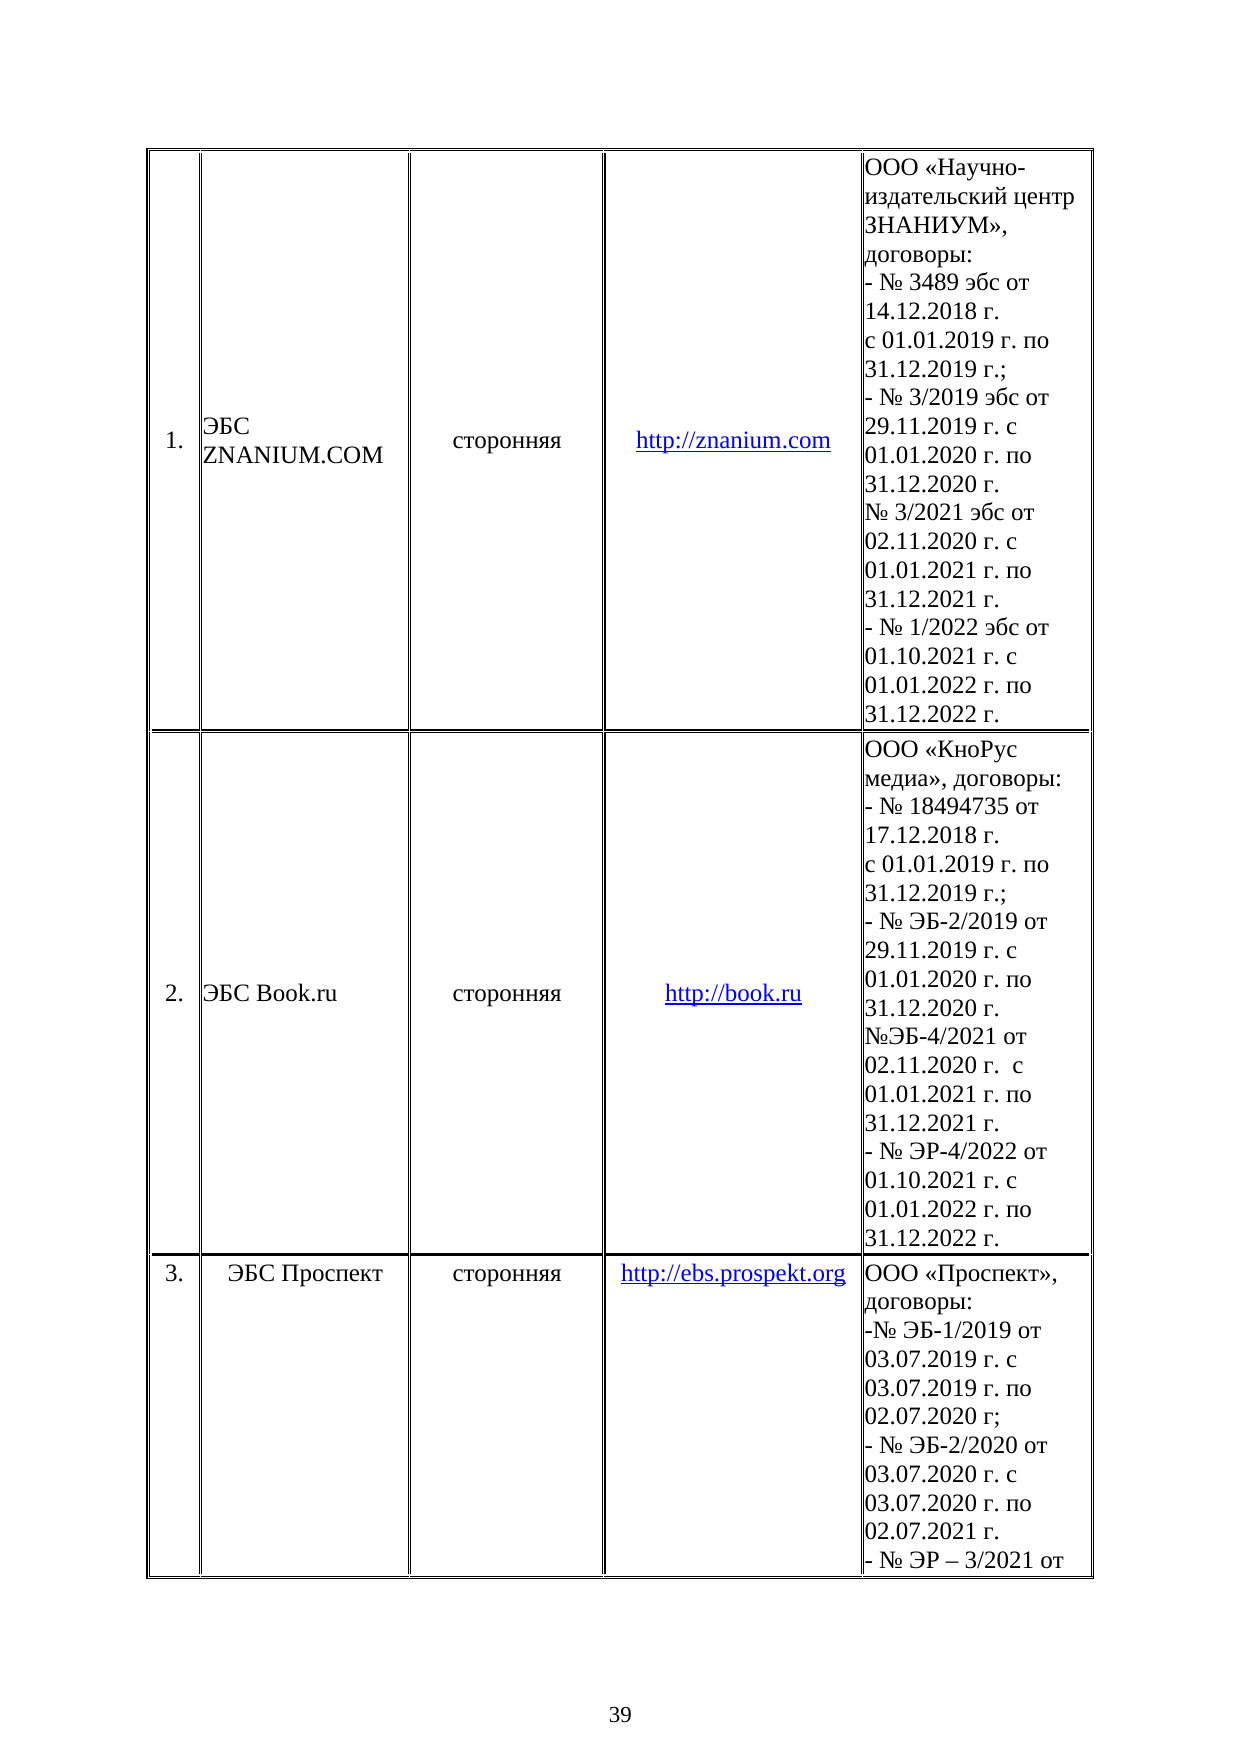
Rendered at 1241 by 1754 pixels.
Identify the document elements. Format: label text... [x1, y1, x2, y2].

table_header ЭБС ZNANIUM.COM [201, 151, 410, 729]
table_cell 3. [148, 1253, 201, 1576]
table_header 1. [150, 151, 201, 729]
table_header http://znanium.com [604, 151, 863, 729]
table_cell ЭБС Book.ru [202, 733, 408, 1253]
table_header сторонняя [410, 149, 604, 729]
table_cell сторонняя [410, 1253, 604, 1576]
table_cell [604, 1256, 863, 1576]
table_cell http://book.ru [606, 733, 861, 1253]
table_cell сторонняя [411, 733, 602, 1253]
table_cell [863, 1253, 1092, 1576]
table_header ООО «Научно-издательский центр ЗНАНИУМ», договоры: - № 3489 эбс от 14.12.2018 г. с 01.01.2019 г. по 31.12.2019 г.; - № 3/2019 эбс от 29.11.2019 г. с 01.01.2020 г. по 31.12.2020 г. № 3/2021 эбс от 02.11.2020 г. с 01.01.2021 г. по 31.12.2021 г. - № 1/2022 эбс от 01.10.2021 г. с 01.01.2022 г. по 31.12.2022 г. [863, 151, 1091, 325]
table_cell ЭБС Проспект [201, 1256, 410, 1576]
table_cell 2. [150, 729, 199, 1253]
